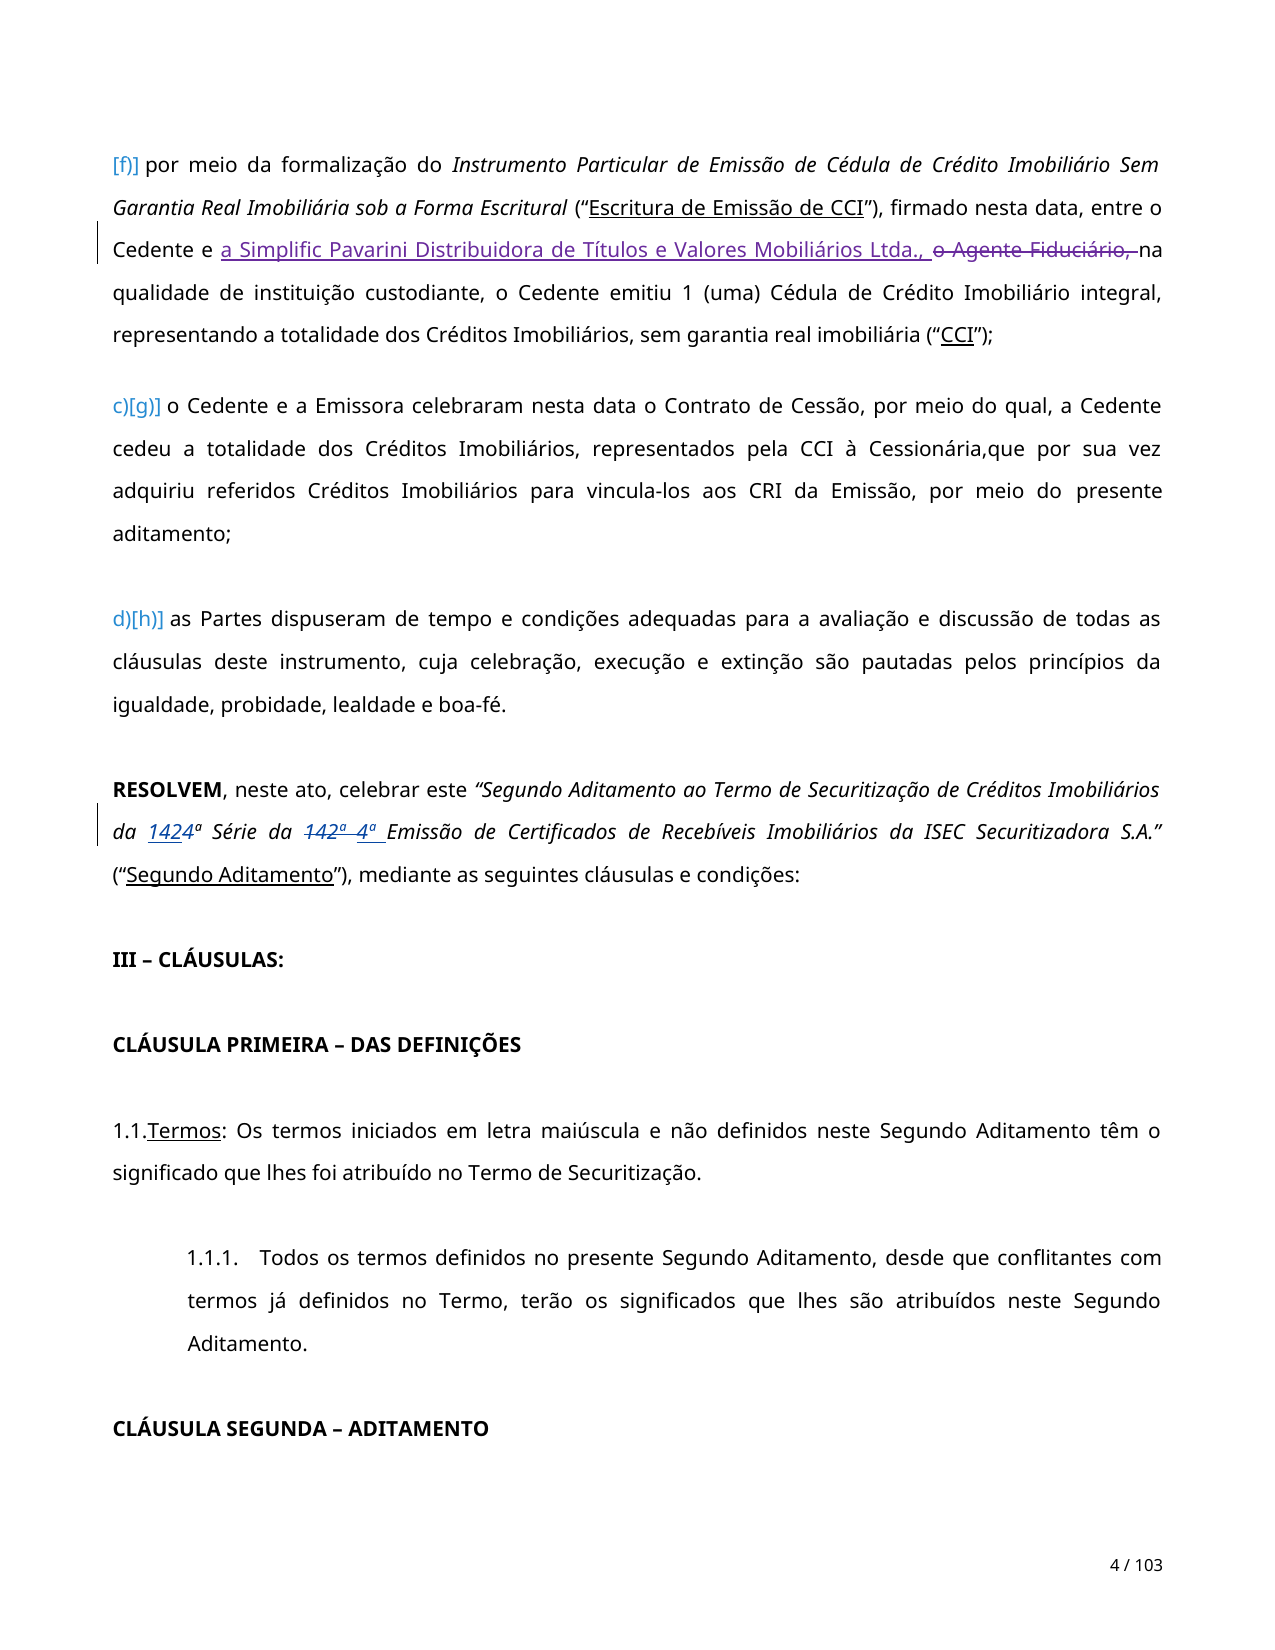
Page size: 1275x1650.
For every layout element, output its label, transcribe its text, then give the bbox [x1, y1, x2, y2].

list por meio da formalização do Instrumento Particular de Emissão de Cédula de Crédito Imobiliário Sem Garantia Real Imobiliária sob a Forma Escritural (“Escritura de Emissão de CCI”), firmado nesta data, entre o Cedente e na qualidade de instituição custodiante, o Cedente emitiu 1 (uma) Cédula de Crédito Imobiliário integral, representando a totalidade dos Créditos Imobiliários, sem garantia real imobiliária (“CCI”); [112, 150, 1163, 349]
list III – CLÁUSULAS: [112, 945, 1163, 974]
list CLÁUSULA PRIMEIRA – DAS DEFINIÇÕES [112, 1031, 1163, 1059]
list Termos: Os termos iniciados em letra maiúscula e não definidos neste Segundo Aditamento têm o significado que lhes foi atribuído no Termo de Securitização. [112, 1116, 1163, 1187]
list CLÁUSULA SEGUNDA – ADITAMENTO [112, 1414, 1163, 1442]
list o Cedente e a Emissora celebraram nesta data o Contrato de Cessão, por meio do qual, a Cedente cedeu a totalidade dos Créditos Imobiliários, representados pela CCI à Cessionária,que por sua vez adquiriu referidos Créditos Imobiliários para vincula-los aos CRI da Emissão, por meio do presente aditamento; [112, 391, 1163, 548]
list as Partes dispuseram de tempo e condições adequadas para a avaliação e discussão de todas as cláusulas deste instrumento, cuja celebração, execução e extinção são pautadas pelos princípios da igualdade, probidade, lealdade e boa-fé. [112, 604, 1163, 718]
text RESOLVEM, neste ato, celebrar este “Segundo Aditamento ao Termo de Securitização de Créditos Imobiliários da ª Série da Emissão de Certificados de Recebíveis Imobiliários da ISEC Securitizadora S.A.” (“Segundo Aditamento”), mediante as seguintes cláusulas e condições: [112, 775, 1163, 888]
list Todos os termos definidos no presente Segundo Aditamento, desde que conflitantes com termos já definidos no Termo, terão os significados que lhes são atribuídos neste Segundo Aditamento. [186, 1243, 1163, 1357]
